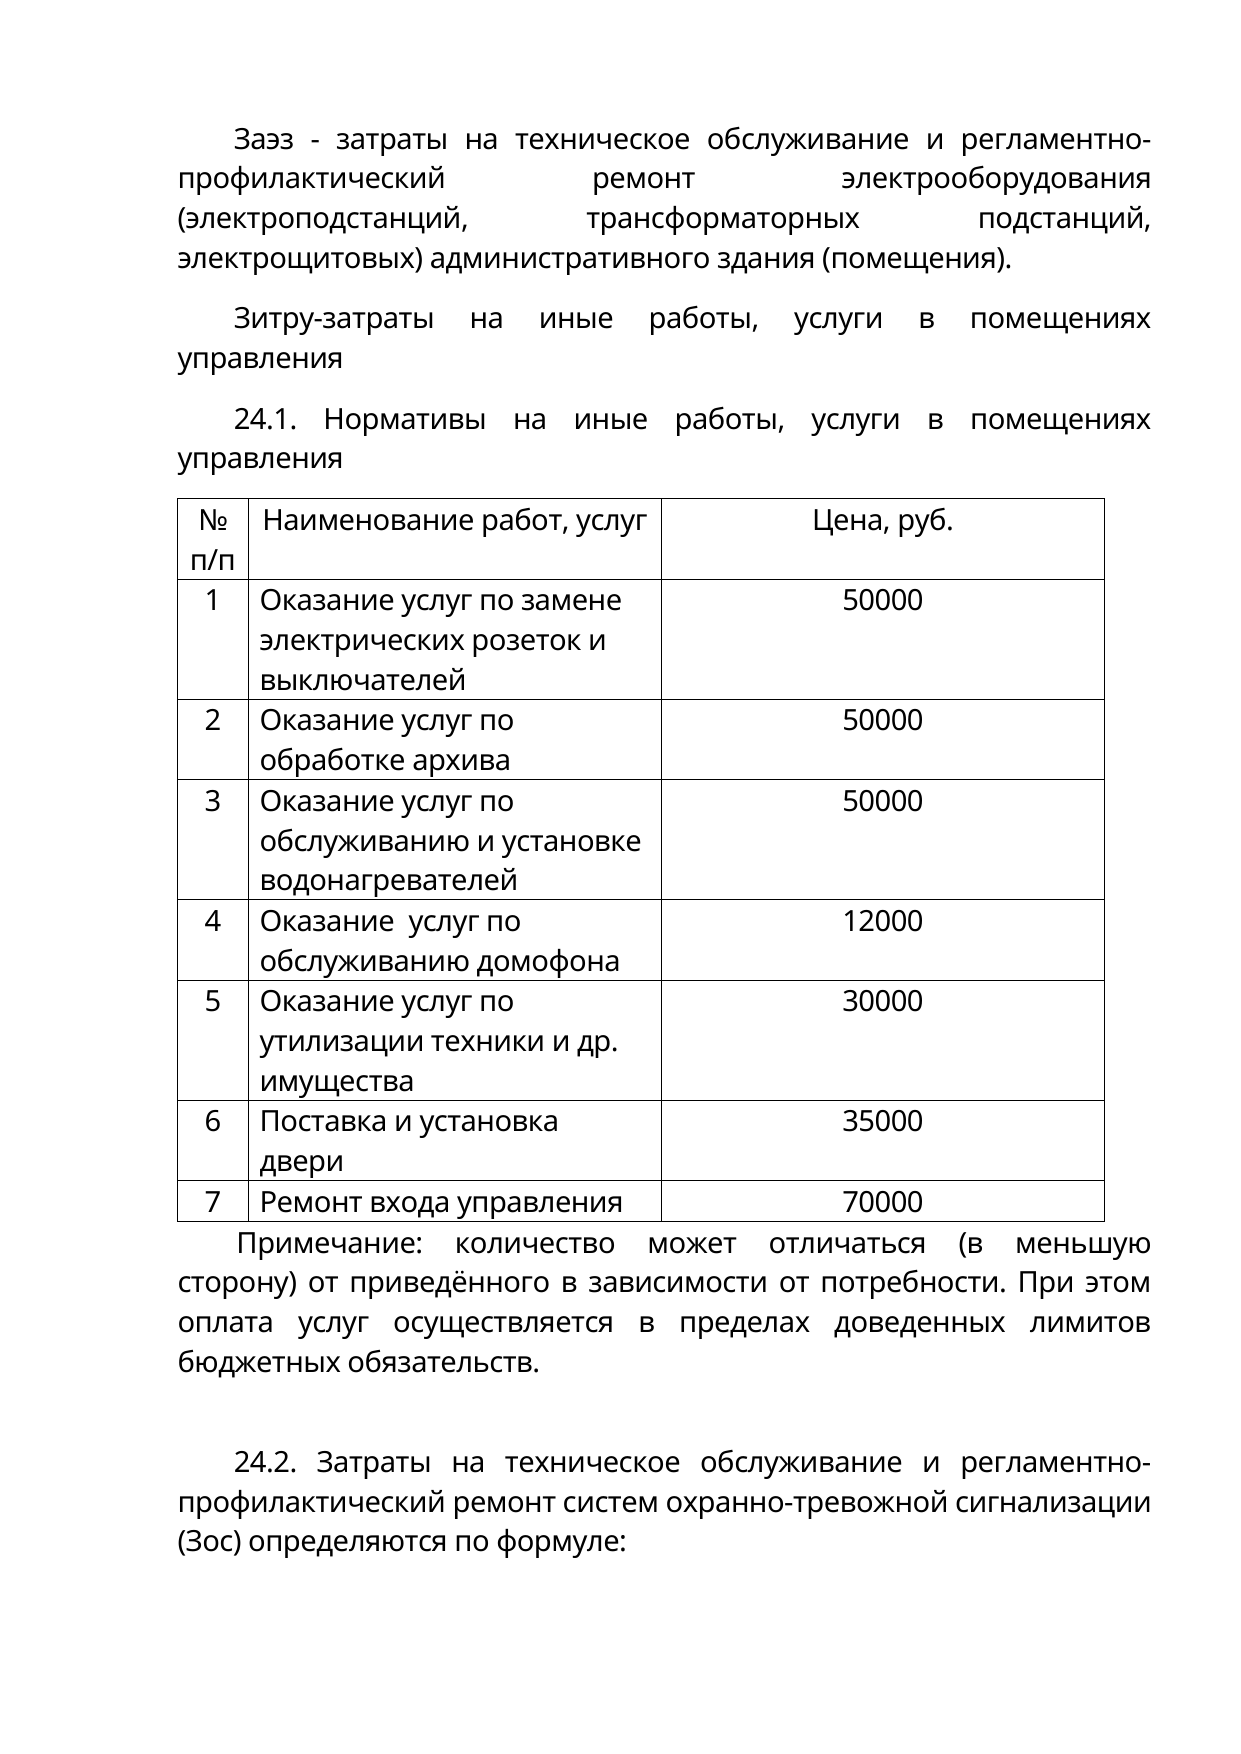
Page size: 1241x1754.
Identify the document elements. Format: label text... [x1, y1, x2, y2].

table_cell 35000 [662, 1101, 1104, 1180]
table_cell Ремонт входа управления [249, 1181, 661, 1221]
table_cell Оказание услуг по утилизации техники и др. имущества [249, 981, 661, 1100]
table_cell 30000 [662, 981, 1104, 1100]
text 24.1. Нормативы на иные работы, услуги в помещениях управления [177, 398, 1152, 477]
text 24.2. Затраты на техническое обслуживание и регламентно-профилактический ремонт систем охранно-тревожной сигнализации (Зос) определяются по формуле: [177, 1441, 1152, 1560]
table_cell Оказание услуг по обслуживанию домофона [249, 900, 661, 979]
table_cell 4 [178, 900, 248, 979]
table_cell 7 [178, 1181, 248, 1221]
table_cell Поставка и установка двери [249, 1101, 661, 1180]
table_cell 3 [178, 780, 248, 899]
table_header № п/п [178, 499, 248, 578]
table_header Наименование работ, услуг [249, 499, 661, 578]
text Примечание: количество может отличаться (в меньшую сторону) от приведённого в зависимости от потребности. При этом оплата услуг осуществляется в пределах доведенных лимитов бюджетных обязательств. [177, 1222, 1152, 1381]
table_cell Оказание услуг по обслуживанию и установке водонагревателей [249, 780, 661, 899]
table_cell 2 [178, 700, 248, 779]
table_cell 70000 [662, 1181, 1104, 1221]
table_cell 50000 [662, 780, 1104, 899]
table_cell 6 [178, 1101, 248, 1180]
table_cell 5 [178, 981, 248, 1100]
table_cell 1 [178, 580, 248, 699]
table_cell 50000 [662, 580, 1104, 699]
table_header Цена, руб. [662, 499, 1104, 578]
text Заэз - затраты на техническое обслуживание и регламентно-профилактический ремонт электрооборудования (электроподстанций, трансформаторных подстанций, электрощитовых) административного здания (помещения). [177, 118, 1152, 277]
table_cell 50000 [662, 700, 1104, 779]
table_cell 12000 [662, 900, 1104, 979]
text Зитру-затраты на иные работы, услуги в помещениях управления [177, 298, 1152, 377]
table_cell Оказание услуг по замене электрических розеток и выключателей [249, 580, 661, 699]
table_cell Оказание услуг по обработке архива [249, 700, 661, 779]
